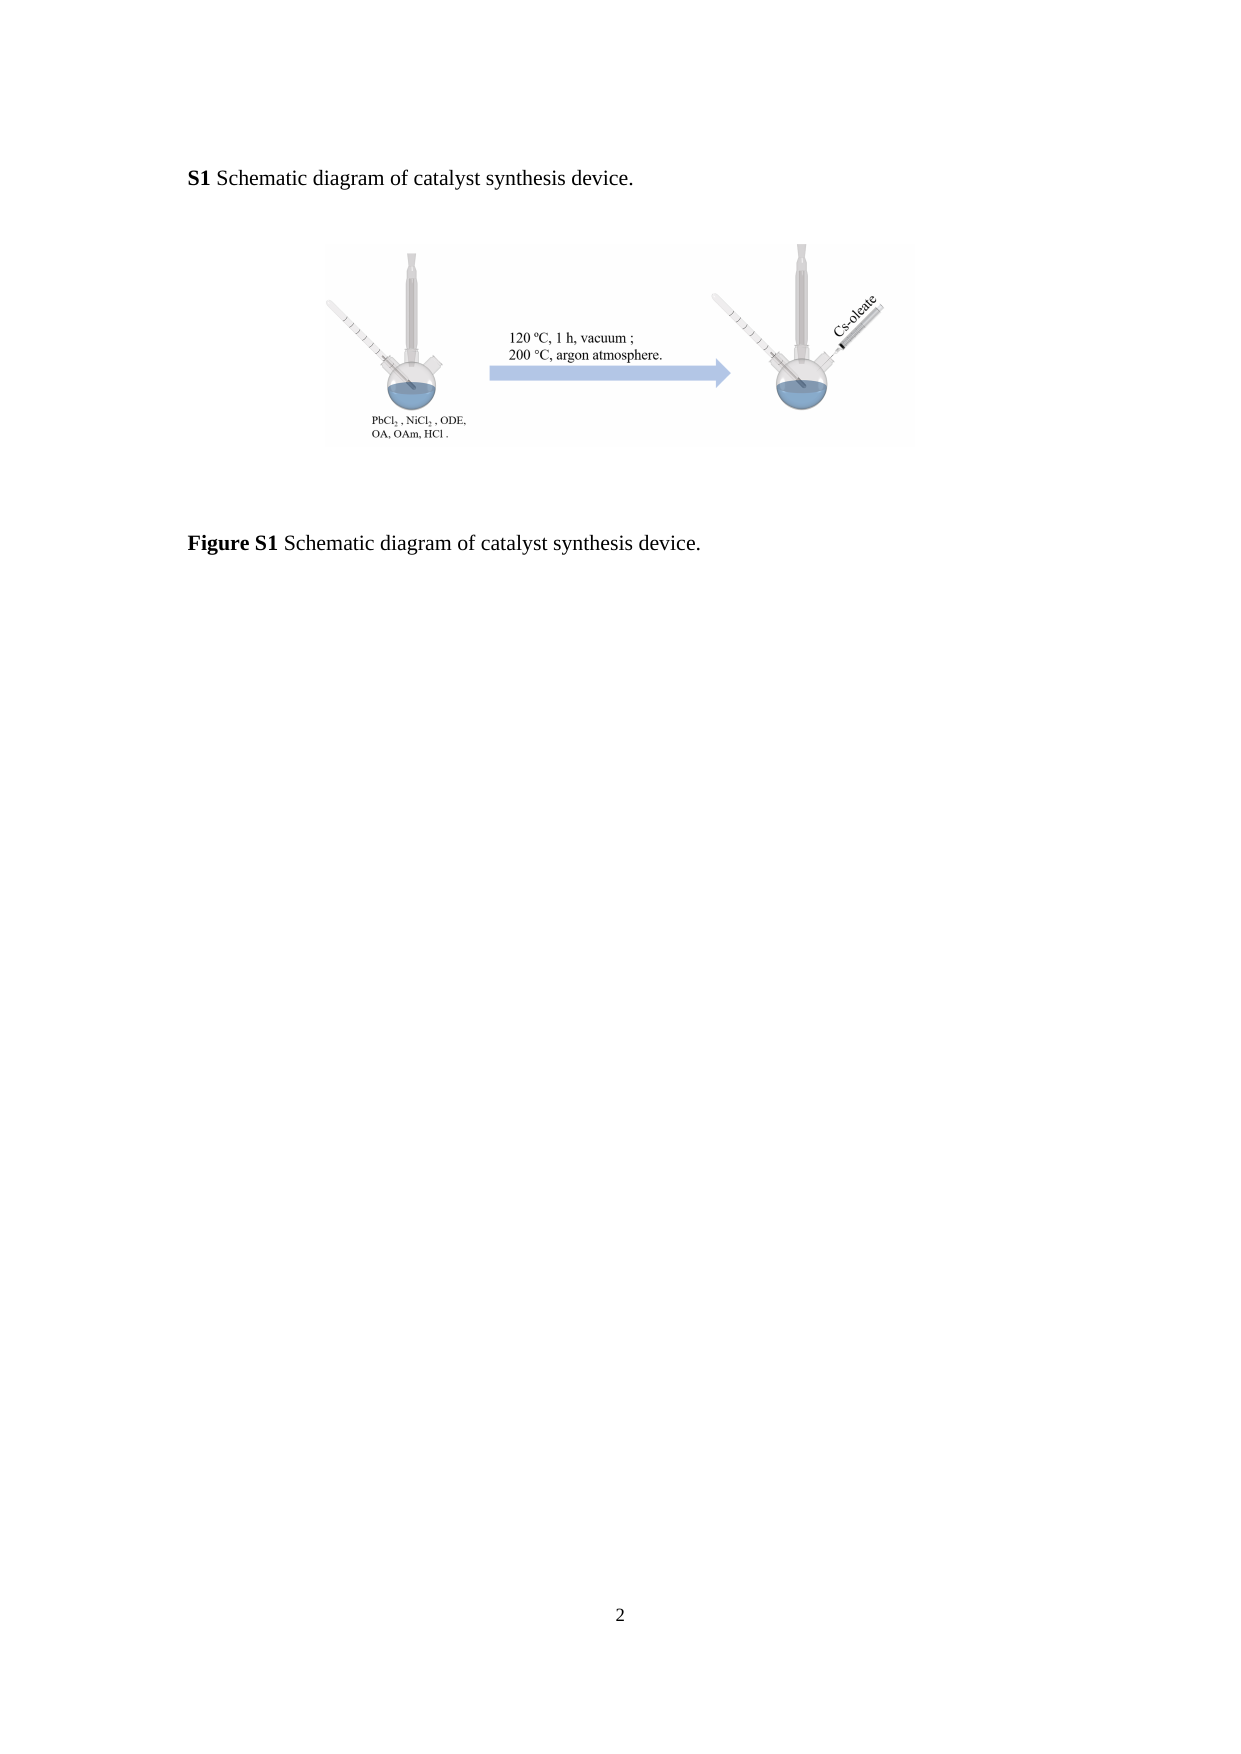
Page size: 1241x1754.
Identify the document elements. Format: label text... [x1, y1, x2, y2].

text Figure S1 Schematic diagram of catalyst synthesis device. [187, 527, 1053, 559]
text S1 Schematic diagram of catalyst synthesis device. [187, 162, 1053, 194]
picture [325, 244, 916, 447]
